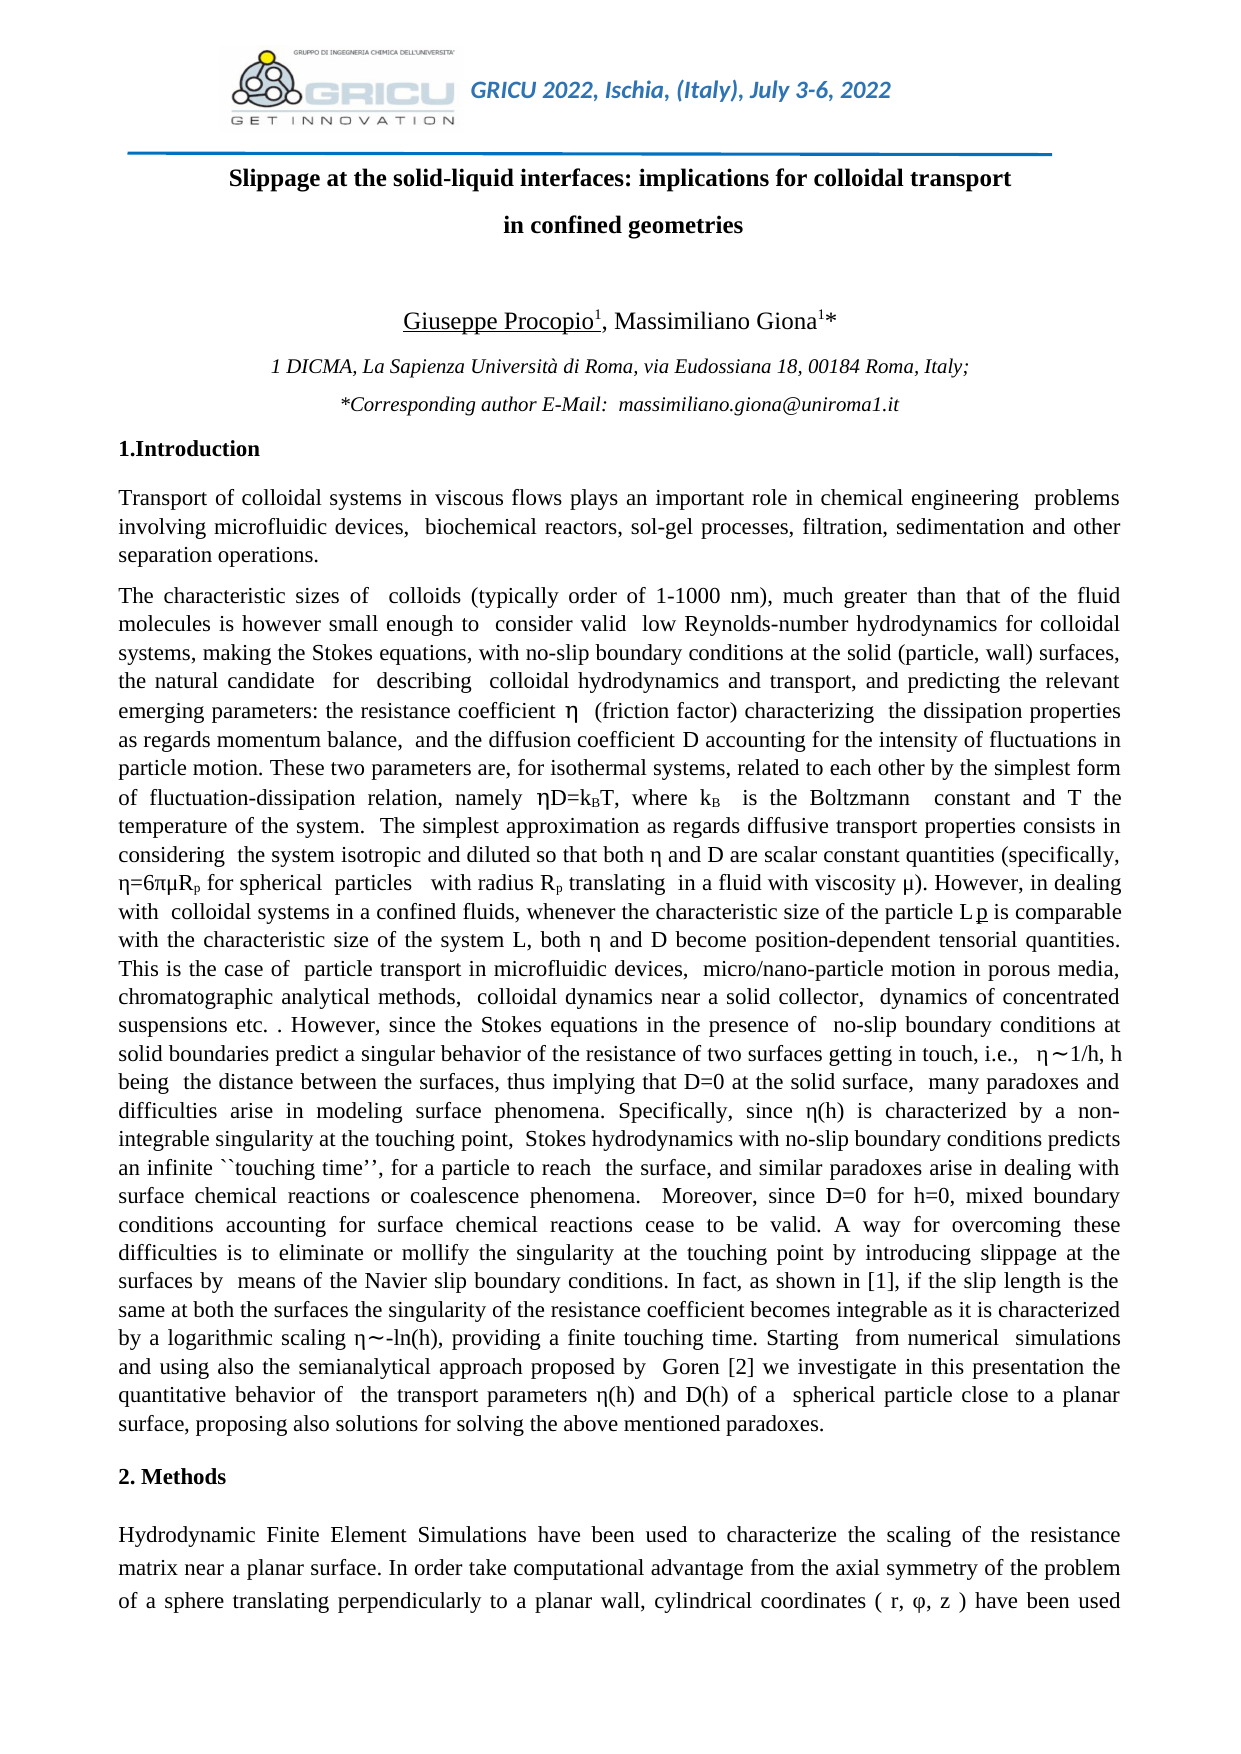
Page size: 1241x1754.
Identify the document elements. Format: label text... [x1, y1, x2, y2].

text Transport of colloidal systems in viscous flows plays an important role in chemical engineering problems involving microfluidic devices, biochemical reactors, sol-gel processes, filtration, sedimentation and other separation operations. [118, 484, 1122, 567]
picture [218, 45, 464, 133]
text Giuseppe Procopio1, Massimiliano Giona1* [118, 306, 1122, 335]
text Slippage at the solid-liquid interfaces: implications for colloidal transport [118, 163, 1122, 192]
text 1 DICMA, La Sapienza Università di Roma, via Eudossiana 18, 00184 Roma, Italy; [118, 354, 1122, 378]
text in confined geometries [118, 211, 1122, 239]
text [118, 1521, 1122, 1613]
text *Corresponding author E-Mail: massimiliano.giona@uniroma1.it [118, 392, 1122, 416]
text 1.Introduction [118, 435, 1122, 461]
text The characteristic sizes of colloids (typically order of 1-1000 nm), much greater than that of the fluid molecules is however small enough to consider valid low Reynolds-number hydrodynamics for colloidal systems, making the Stokes equations, with no-slip boundary conditions at the solid (particle, wall) surfaces, the natural candidate for describing colloidal hydrodynamics and transport, and predicting the relevant emerging parameters: the resistance coefficient η (friction factor) characterizing the dissipation properties as regards momentum balance, and the diffusion coefficient D accounting for the intensity of fluctuations in particle motion. These two parameters are, for isothermal systems, related to each other by the simplest form of fluctuation-dissipation relation, namely ηD=kBT, where kB is the Boltzmann constant and T the temperature of the system. The simplest approximation as regards diffusive transport properties consists in considering the system isotropic and diluted so that both η and D are scalar constant quantities (specifically, η=6πμRp for spherical particles with radius Rp translating in a fluid with viscosity μ). However, in dealing with colloidal systems in a confined fluids, whenever the characteristic size of the particle Lp is comparable with the characteristic size of the system L, both η and D become position-dependent tensorial quantities. This is the case of particle transport in microfluidic devices, micro/nano-particle motion in porous media, chromatographic analytical methods, colloidal dynamics near a solid collector, dynamics of concentrated suspensions etc. . However, since the Stokes equations in the presence of no-slip boundary conditions at solid boundaries predict a singular behavior of the resistance of two surfaces getting in touch, i.e., η∼1/h, h being the distance between the surfaces, thus implying that D=0 at the solid surface, many paradoxes and difficulties arise in modeling surface phenomena. Specifically, since η(h) is characterized by a non-integrable singularity at the touching point, Stokes hydrodynamics with no-slip boundary conditions predicts an infinite ``touching time’’, for a particle to reach the surface, and similar paradoxes arise in dealing with surface chemical reactions or coalescence phenomena. Moreover, since D=0 for h=0, mixed boundary conditions accounting for surface chemical reactions cease to be valid. A way for overcoming these difficulties is to eliminate or mollify the singularity at the touching point by introducing slippage at the surfaces by means of the Navier slip boundary conditions. In fact, as shown in [1], if the slip length is the same at both the surfaces the singularity of the resistance coefficient becomes integrable as it is characterized by a logarithmic scaling η∼-ln(h), providing a finite touching time. Starting from numerical simulations and using also the semianalytical approach proposed by Goren [2] we investigate in this presentation the quantitative behavior of the transport parameters η(h) and D(h) of a spherical particle close to a planar surface, proposing also solutions for solving the above mentioned paradoxes. [118, 582, 1122, 1436]
text 2. Methods [118, 1463, 1122, 1489]
